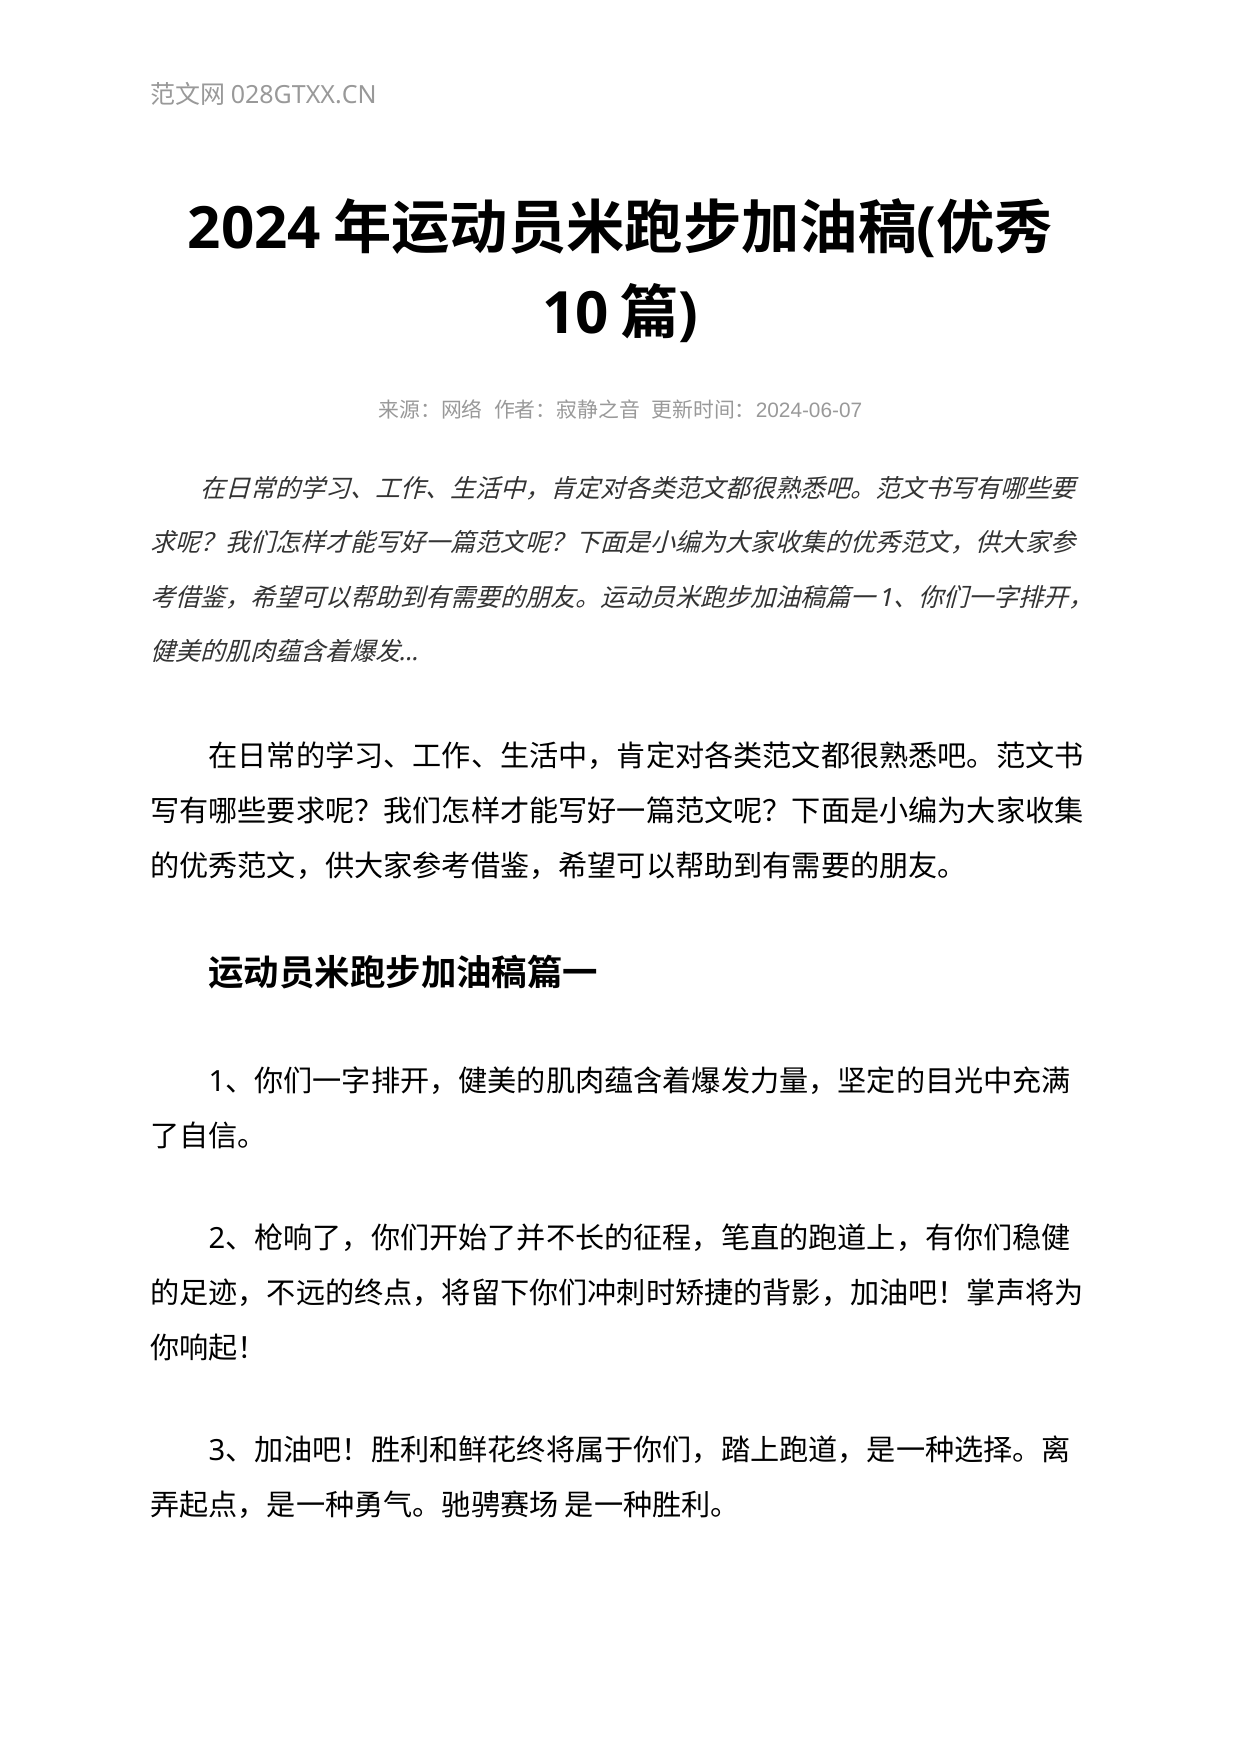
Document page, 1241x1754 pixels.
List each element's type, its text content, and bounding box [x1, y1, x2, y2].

text 2、枪响了，你们开始了并不长的征程，笔直的跑道上，有你们稳健的足迹，不远的终点，将留下你们冲刺时矫捷的背影，加油吧！掌声将为你响起！ [150, 1215, 1090, 1367]
text 1、你们一字排开，健美的肌肉蕴含着爆发力量，坚定的目光中充满了自信。 [150, 1058, 1090, 1155]
subtitle 2024年运动员米跑步加油稿(优秀10篇) [150, 181, 1090, 351]
text 运动员米跑步加油稿篇一 [150, 944, 1090, 996]
text 3、加油吧！胜利和鲜花终将属于你们，踏上跑道，是一种选择。离弄起点，是一种勇气。驰骋赛场 是一种胜利。 [150, 1426, 1090, 1524]
text 在日常的学习、工作、生活中，肯定对各类范文都很熟悉吧。范文书写有哪些要求呢？我们怎样才能写好一篇范文呢？下面是小编为大家收集的优秀范文，供大家参考借鉴，希望可以帮助到有需要的朋友。 [150, 733, 1090, 885]
text 在日常的学习、工作、生活中，肯定对各类范文都很熟悉吧。范文书写有哪些要求呢？我们怎样才能写好一篇范文呢？下面是小编为大家收集的优秀范文，供大家参考借鉴，希望可以帮助到有需要的朋友。运动员米跑步加油稿篇一1、你们一字排开，健美的肌肉蕴含着爆发... [150, 468, 1090, 668]
text 来源：网络 作者：寂静之音 更新时间：2024-06-07 [150, 398, 1090, 422]
